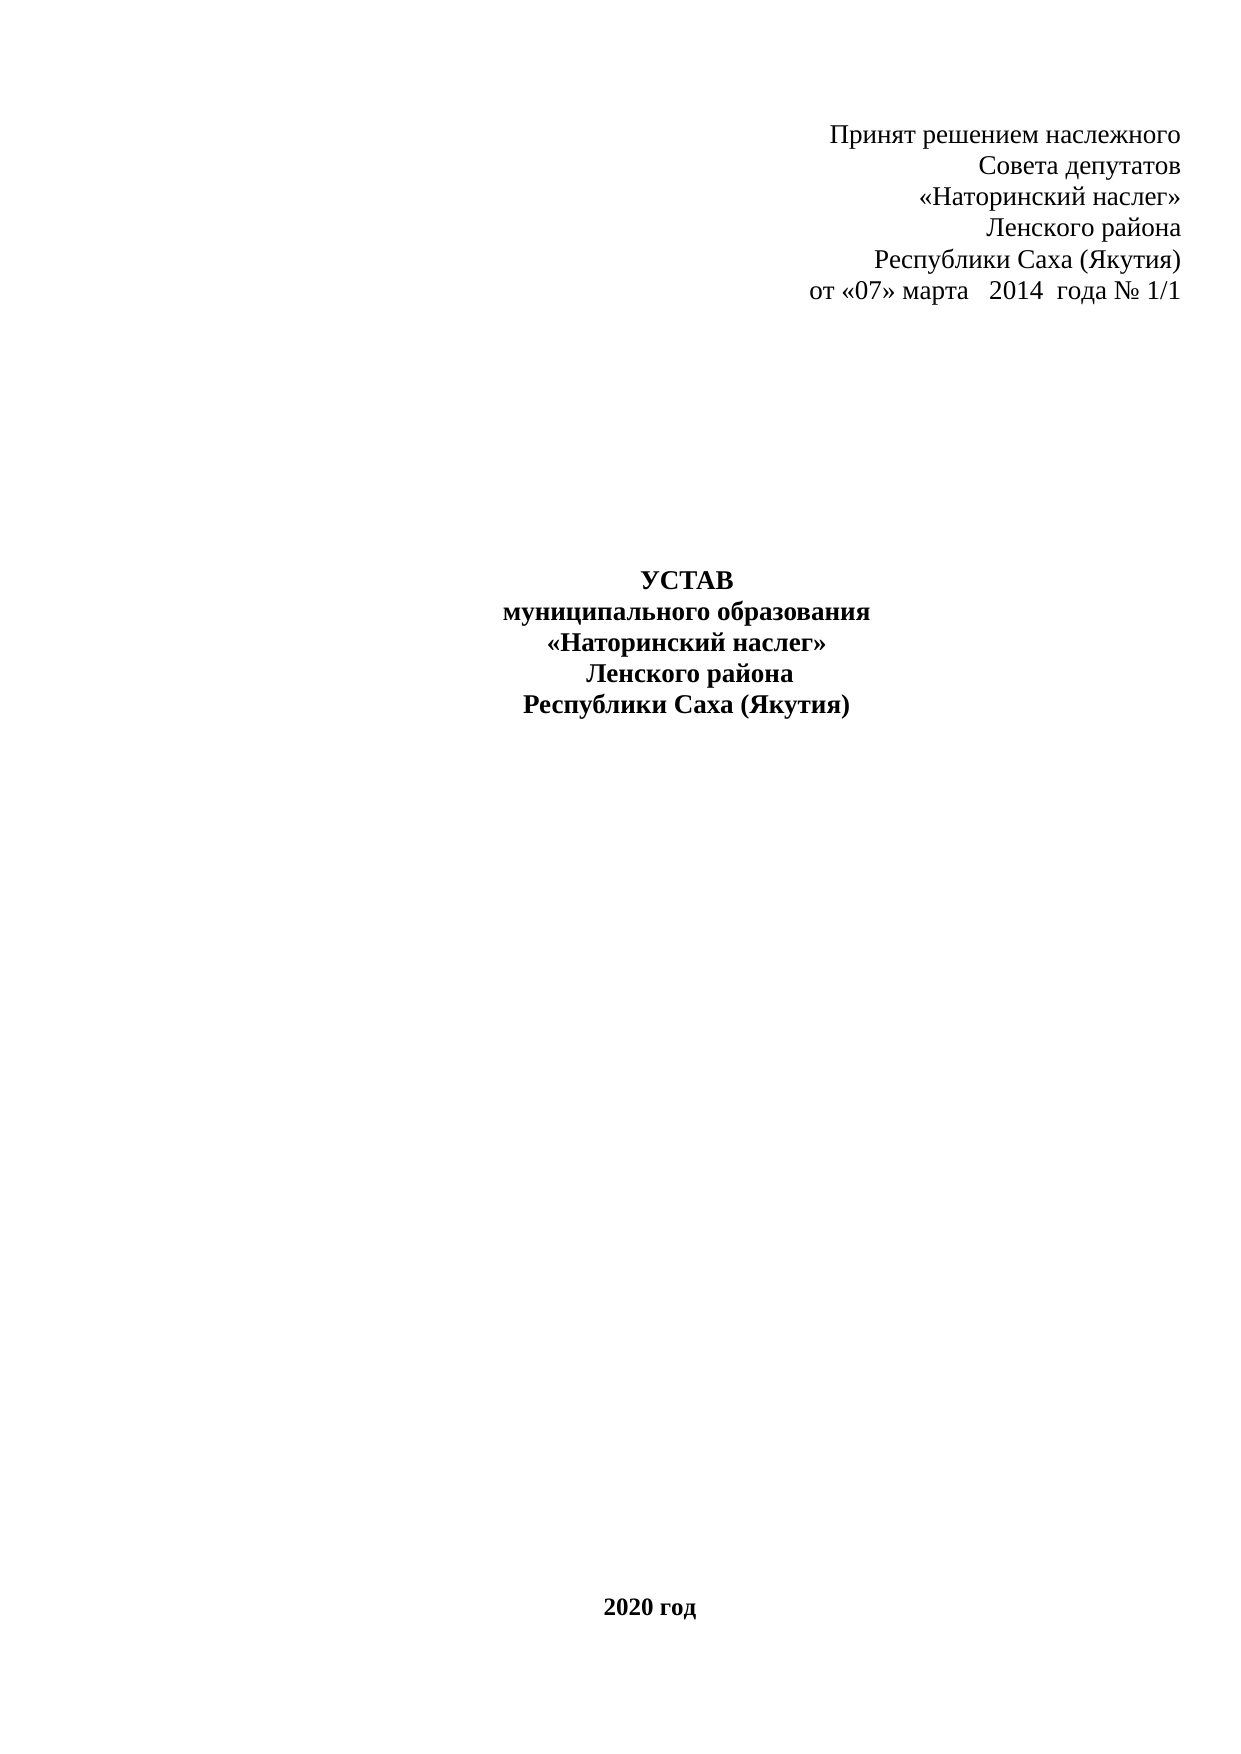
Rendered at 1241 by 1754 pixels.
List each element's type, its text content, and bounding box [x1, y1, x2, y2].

text Республики Саха (Якутия) [118, 688, 1181, 719]
text «Наторинский наслег» [118, 180, 1181, 212]
text 2020 год [118, 1592, 1181, 1620]
text УСТАВ [118, 564, 1181, 595]
text Республики Саха (Якутия) [118, 243, 1181, 274]
text от «07» марта 2014 года № 1/1 [118, 274, 1181, 305]
text Ленского района [118, 657, 1181, 688]
text Ленского района [118, 212, 1181, 243]
text муниципального образования [118, 595, 1181, 626]
text Совета депутатов [118, 149, 1181, 180]
text Принят решением наслежного [118, 118, 1181, 149]
text «Наторинский наслег» [118, 626, 1181, 657]
